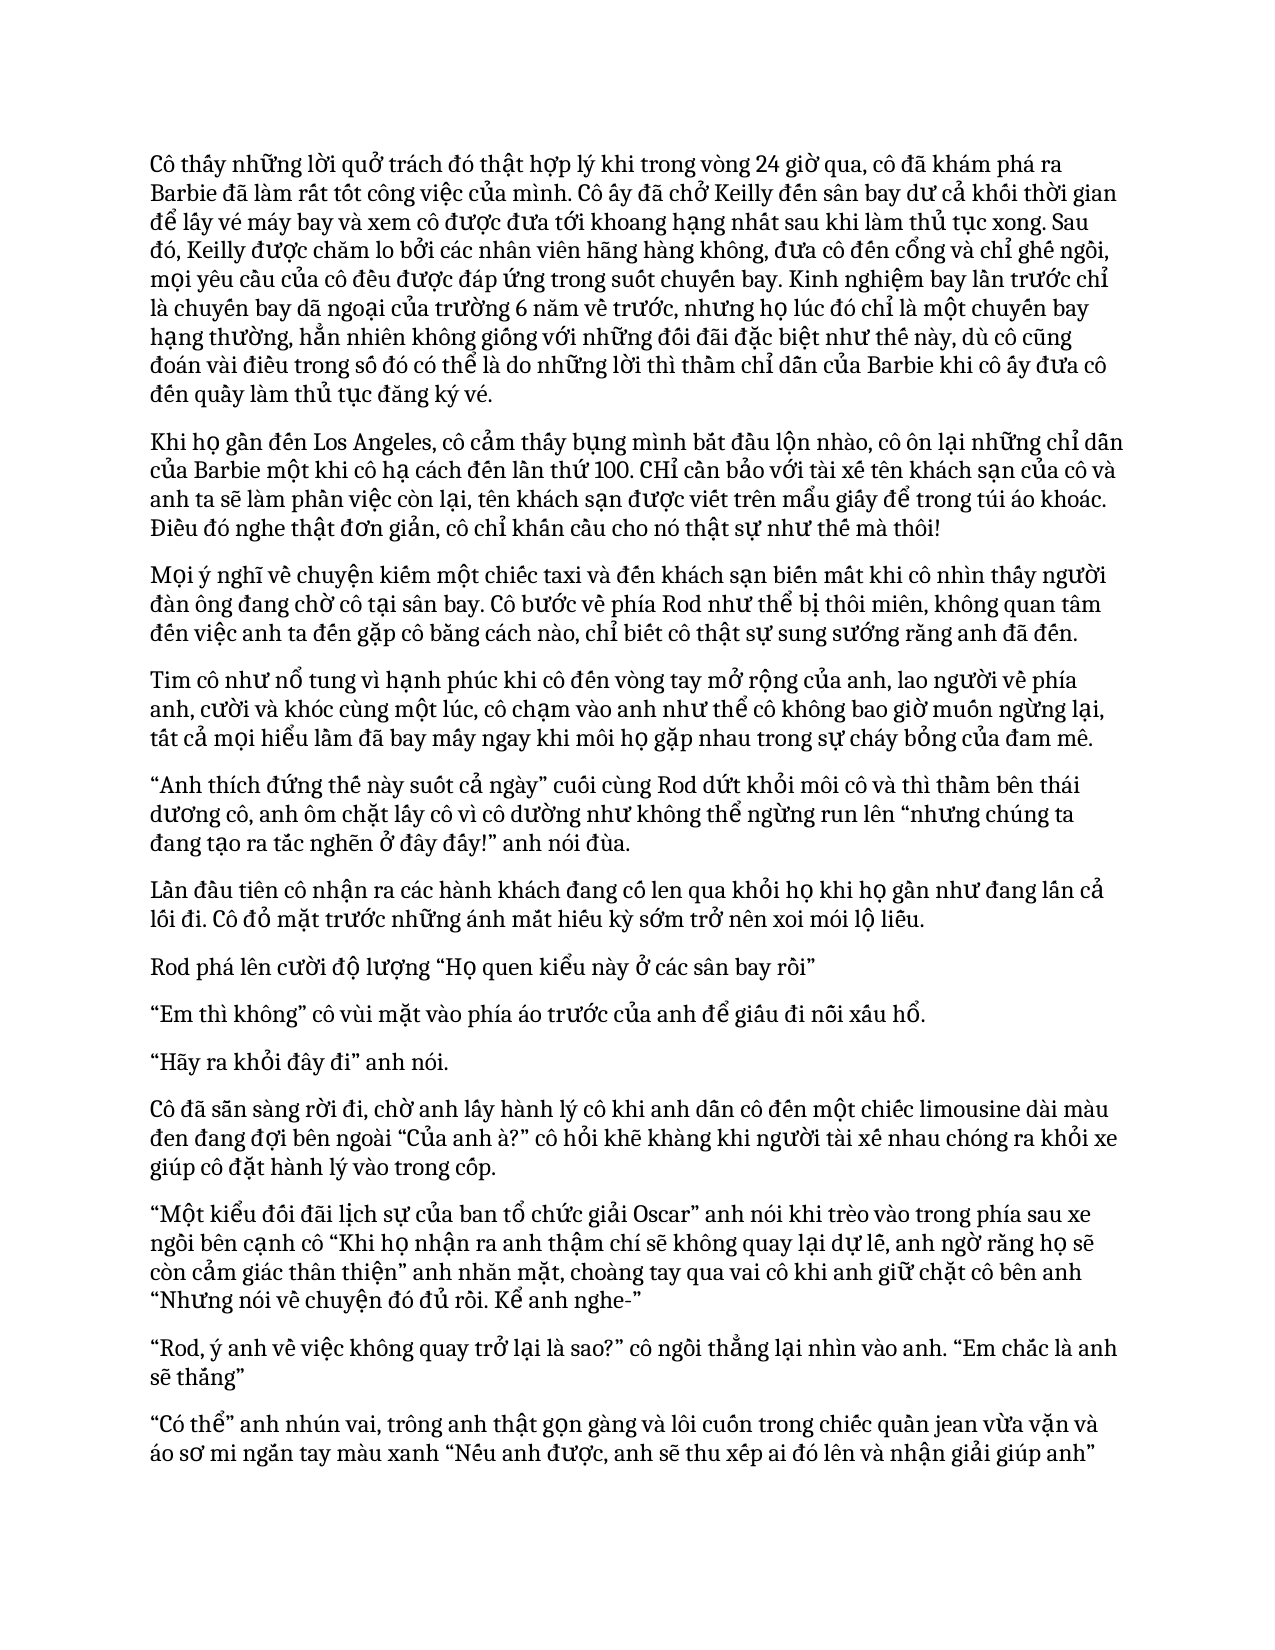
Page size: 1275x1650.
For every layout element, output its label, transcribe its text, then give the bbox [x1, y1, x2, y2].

text Rod phá lên cười độ lượng “Họ quen kiểu này ở các sân bay rồi” [150, 952, 1125, 981]
text “Anh thích đứng thế này suốt cả ngày” cuối cùng Rod dứt khỏi môi cô và thì thầm bên thái dương cô, anh ôm chặt lấy cô vì cô dường như không thể ngừng run lên “nhưng chúng ta đang tạo ra tắc nghẽn ở đây đấy!” anh nói đùa. [150, 771, 1125, 857]
text “Em thì không” cô vùi mặt vào phía áo trước của anh để giấu đi nỗi xấu hổ. [150, 1000, 1125, 1029]
text Cô thấy những lời quở trách đó thật hợp lý khi trong vòng 24 giờ qua, cô đã khám phá ra Barbie đã làm rất tốt công việc của mình. Cô ấy đã chở Keilly đến sân bay dư cả khối thời gian để lấy vé máy bay và xem cô được đưa tới khoang hạng nhất sau khi làm thủ tục xong. Sau đó, Keilly được chăm lo bởi các nhân viên hãng hàng không, đưa cô đến cổng và chỉ ghế ngồi, mọi yêu cầu của cô đều được đáp ứng trong suốt chuyến bay. Kinh nghiệm bay lần trước chỉ là chuyến bay dã ngoại của trường 6 năm về trước, nhưng họ lúc đó chỉ là một chuyến bay hạng thường, hẳn nhiên không giống với những đối đãi đặc biệt như thế này, dù cô cũng đoán vài điều trong số đó có thể là do những lời thì thầm chỉ dẫn của Barbie khi cô ấy đưa cô đến quầy làm thủ tục đăng ký vé. [150, 150, 1125, 409]
text “Một kiểu đối đãi lịch sự của ban tổ chức giải Oscar” anh nói khi trèo vào trong phía sau xe ngồi bên cạnh cô “Khi họ nhận ra anh thậm chí sẽ không quay lại dự lễ, anh ngờ rằng họ sẽ còn cảm giác thân thiện” anh nhăn mặt, choàng tay qua vai cô khi anh giữ chặt cô bên anh “Nhưng nói về chuyện đó đủ rồi. Kể anh nghe-” [150, 1200, 1125, 1315]
text Mọi ý nghĩ về chuyện kiếm một chiếc taxi và đến khách sạn biến mất khi cô nhìn thấy người đàn ông đang chờ cô tại sân bay. Cô bước về phía Rod như thể bị thôi miên, không quan tâm đến việc anh ta đến gặp cô bằng cách nào, chỉ biết cô thật sự sung sướng rằng anh đã đến. [150, 561, 1125, 647]
text “Hãy ra khỏi đây đi” anh nói. [150, 1047, 1125, 1076]
text Khi họ gần đến Los Angeles, cô cảm thấy bụng mình bắt đầu lộn nhào, cô ôn lại những chỉ dẫn của Barbie một khi cô hạ cách đến lần thứ 100. CHỉ cần bảo với tài xế tên khách sạn của cô và anh ta sẽ làm phần việc còn lại, tên khách sạn được viết trên mẩu giấy để trong túi áo khoác. Điều đó nghe thật đơn giản, cô chỉ khấn cầu cho nó thật sự như thế mà thôi! [150, 427, 1125, 542]
text “Có thể” anh nhún vai, trông anh thật gọn gàng và lôi cuốn trong chiếc quần jean vừa vặn và áo sơ mi ngắn tay màu xanh “Nếu anh được, anh sẽ thu xếp ai đó lên và nhận giải giúp anh” [150, 1410, 1125, 1467]
text Tim cô như nổ tung vì hạnh phúc khi cô đến vòng tay mở rộng của anh, lao người về phía anh, cười và khóc cùng một lúc, cô chạm vào anh như thể cô không bao giờ muốn ngừng lại, tất cả mọi hiểu lầm đã bay mấy ngay khi môi họ gặp nhau trong sự cháy bỏng của đam mê. [150, 666, 1125, 752]
text “Rod, ý anh về việc không quay trở lại là sao?” cô ngồi thẳng lại nhìn vào anh. “Em chắc là anh sẽ thắng” [150, 1334, 1125, 1391]
text Cô đã sẵn sàng rời đi, chờ anh lấy hành lý cô khi anh dẫn cô đến một chiếc limousine dài màu đen đang đợi bên ngoài “Của anh à?” cô hỏi khẽ khàng khi người tài xế nhau chóng ra khỏi xe giúp cô đặt hành lý vào trong cốp. [150, 1095, 1125, 1181]
text Lần đầu tiên cô nhận ra các hành khách đang cố len qua khỏi họ khi họ gần như đang lấn cả lối đi. Cô đỏ mặt trước những ánh mắt hiếu kỳ sớm trở nên xoi mói lộ liễu. [150, 876, 1125, 934]
